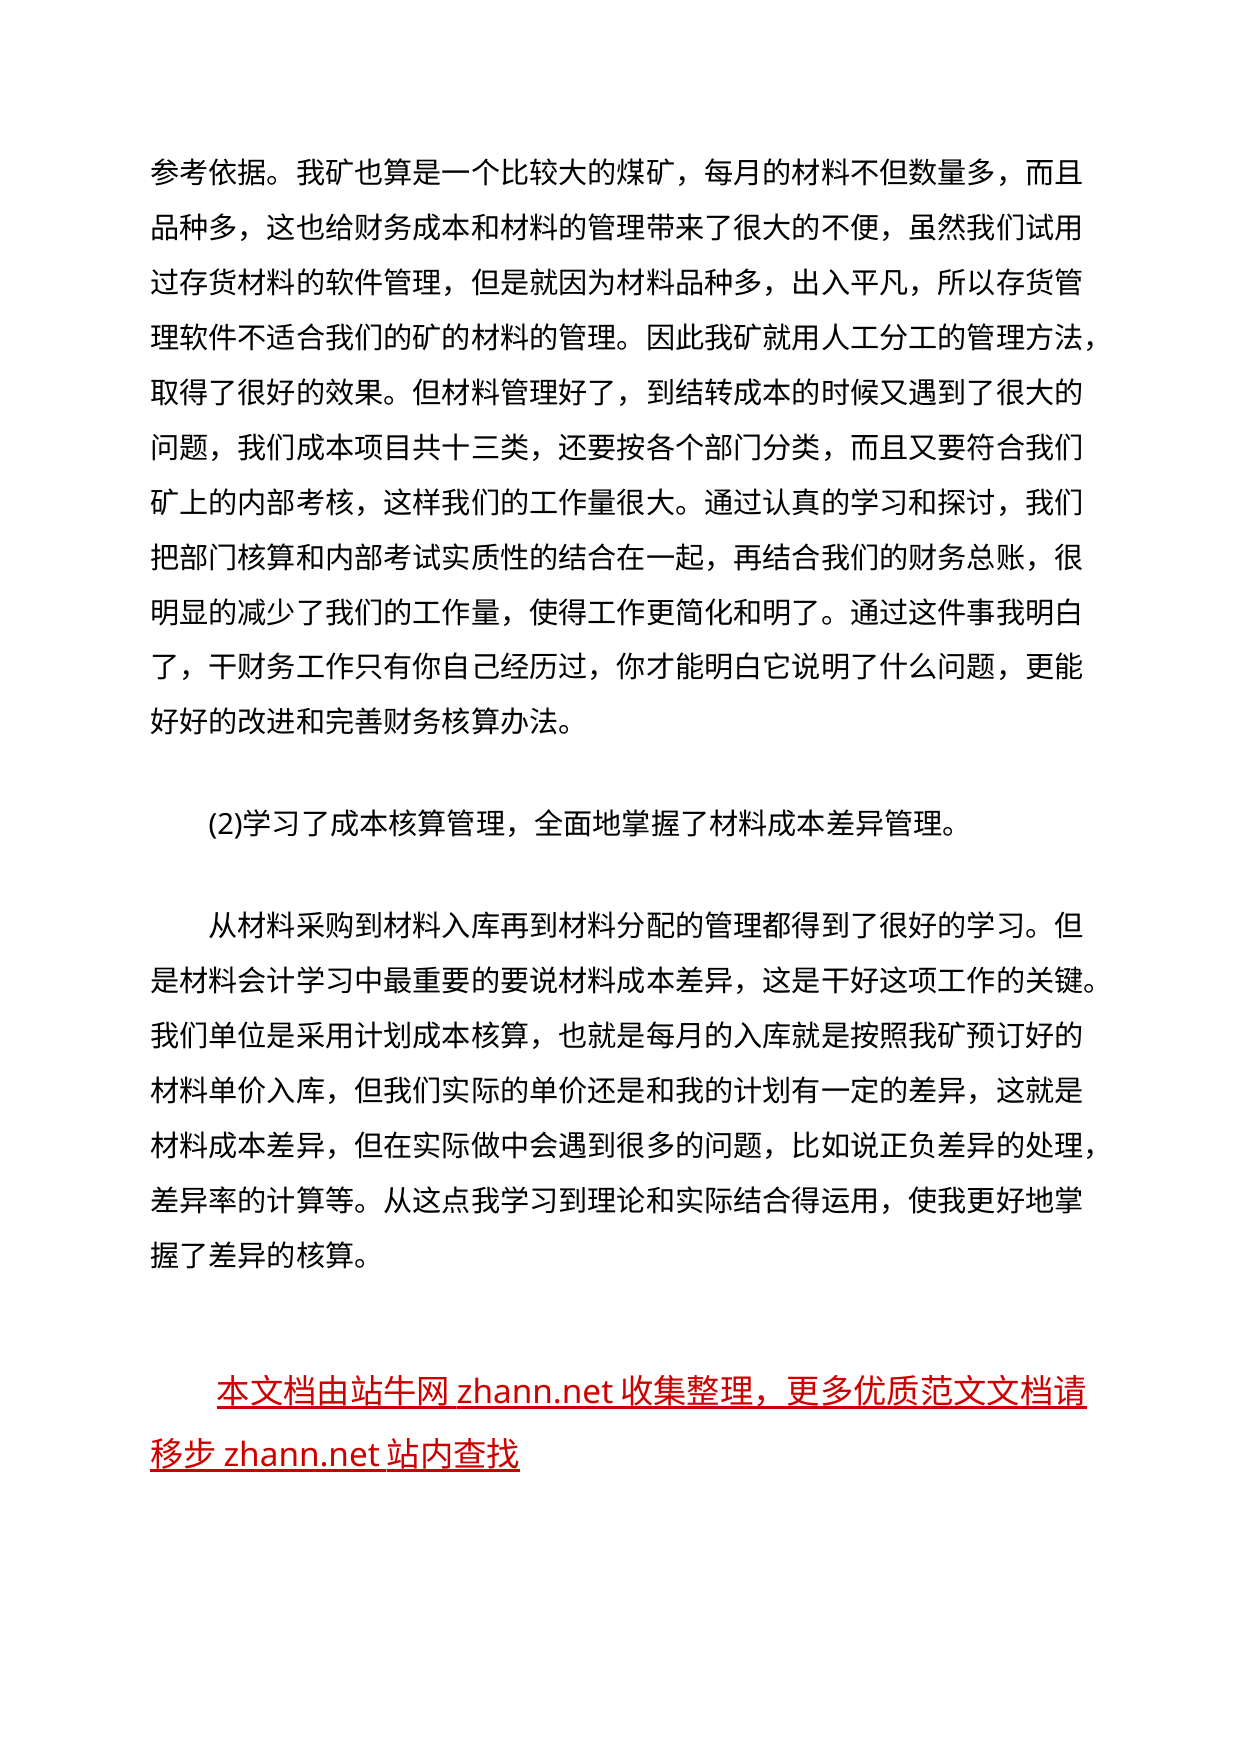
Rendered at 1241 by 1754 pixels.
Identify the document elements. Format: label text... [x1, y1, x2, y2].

text (2)学习了成本核算管理，全面地掌握了材料成本差异管理。 [150, 801, 1090, 843]
text 从材料采购到材料入库再到材料分配的管理都得到了很好的学习。但是材料会计学习中最重要的要说材料成本差异，这是干好这项工作的关键。我们单位是采用计划成本核算，也就是每月的入库就是按照我矿预订好的材料单价入库，但我们实际的单价还是和我的计划有一定的差异，这就是材料成本差异，但在实际做中会遇到很多的问题，比如说正负差异的处理，差异率的计算等。从这点我学习到理论和实际结合得运用，使我更好地掌握了差异的核算。 [150, 903, 1090, 1274]
text 本文档由站牛网zhann.net收集整理，更多优质范文文档请移步zhann.net站内查找 [150, 1365, 1090, 1476]
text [150, 150, 1090, 741]
